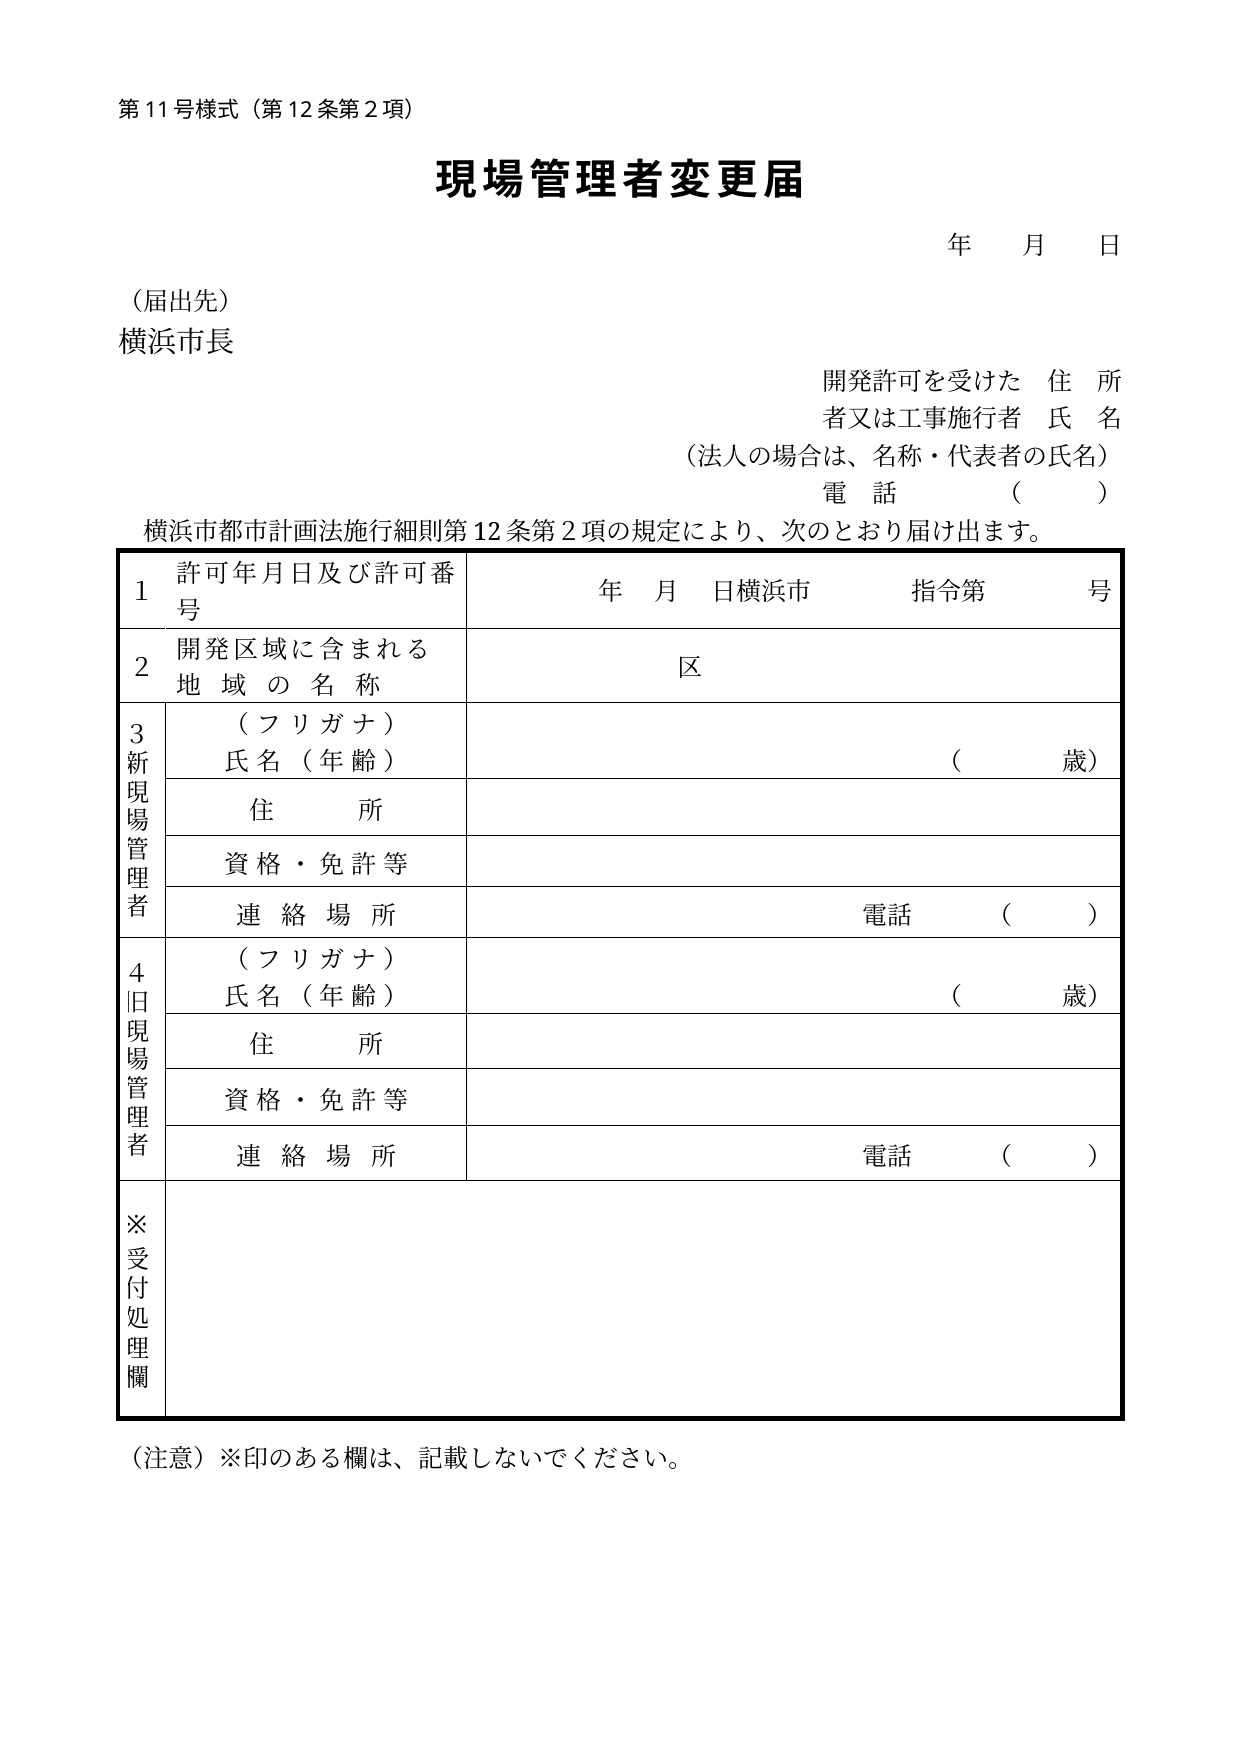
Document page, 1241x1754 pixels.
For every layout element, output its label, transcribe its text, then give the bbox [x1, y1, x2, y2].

text 開発許可を受けた 住 所 [118, 360, 1122, 398]
text 横浜市都市計画法施行細則第12条第２項の規定により、次のとおり届け出ます。 [118, 510, 1122, 548]
text 現場管理者変更届 [118, 146, 1122, 206]
table_cell 住所 [166, 779, 466, 834]
text 者又は工事施行者 氏 名 [118, 398, 1122, 435]
table_cell 住所 [166, 1014, 466, 1068]
text 電 話 （ ） [118, 473, 1122, 510]
table_cell 資格・免許等 [166, 836, 466, 886]
table_cell 資格・免許等 [166, 1069, 466, 1125]
table_cell [467, 1069, 1120, 1125]
table_cell 連絡場所 [166, 887, 466, 937]
table_cell [467, 836, 1120, 886]
table_cell 電話 （ ） [467, 1126, 1120, 1180]
table_cell 連絡場所 [166, 1126, 466, 1180]
table_cell [467, 779, 1120, 834]
text 第11号様式（第12条第２項） [118, 89, 1122, 127]
table_cell （ 歳） [467, 938, 1120, 1013]
table_header 年 月 日横浜市 指令第 号 [467, 553, 1120, 628]
table_cell ３新現場管理者 [120, 703, 165, 937]
table_cell （ 歳） [467, 703, 1120, 778]
table_cell （フリガナ） 氏名（年齢） [166, 938, 466, 1013]
table_cell [467, 1014, 1120, 1068]
table_cell ※受付処理欄 [120, 1181, 165, 1416]
table_cell 区 [467, 629, 1120, 702]
table_cell 電話 （ ） [467, 887, 1120, 937]
text 横浜市長 [118, 318, 1122, 360]
text （法人の場合は、名称・代表者の氏名） [118, 435, 1122, 473]
table_cell （フリガナ） 氏名（年齢） [166, 703, 466, 778]
table_cell [166, 1181, 1120, 1416]
text （注意）※印のある欄は、記載しないでください。 [118, 1439, 1122, 1475]
table_header １ [120, 553, 165, 628]
table_header 許可年月日及び許可番号 [166, 553, 466, 628]
table_cell 開発区域に含まれる 地域の名称 [166, 629, 466, 702]
text （届出先） [118, 281, 1122, 318]
text 年 月 日 [118, 225, 1122, 262]
table_cell ２ [120, 629, 165, 702]
table_cell ４旧現場管理者 [120, 938, 165, 1180]
